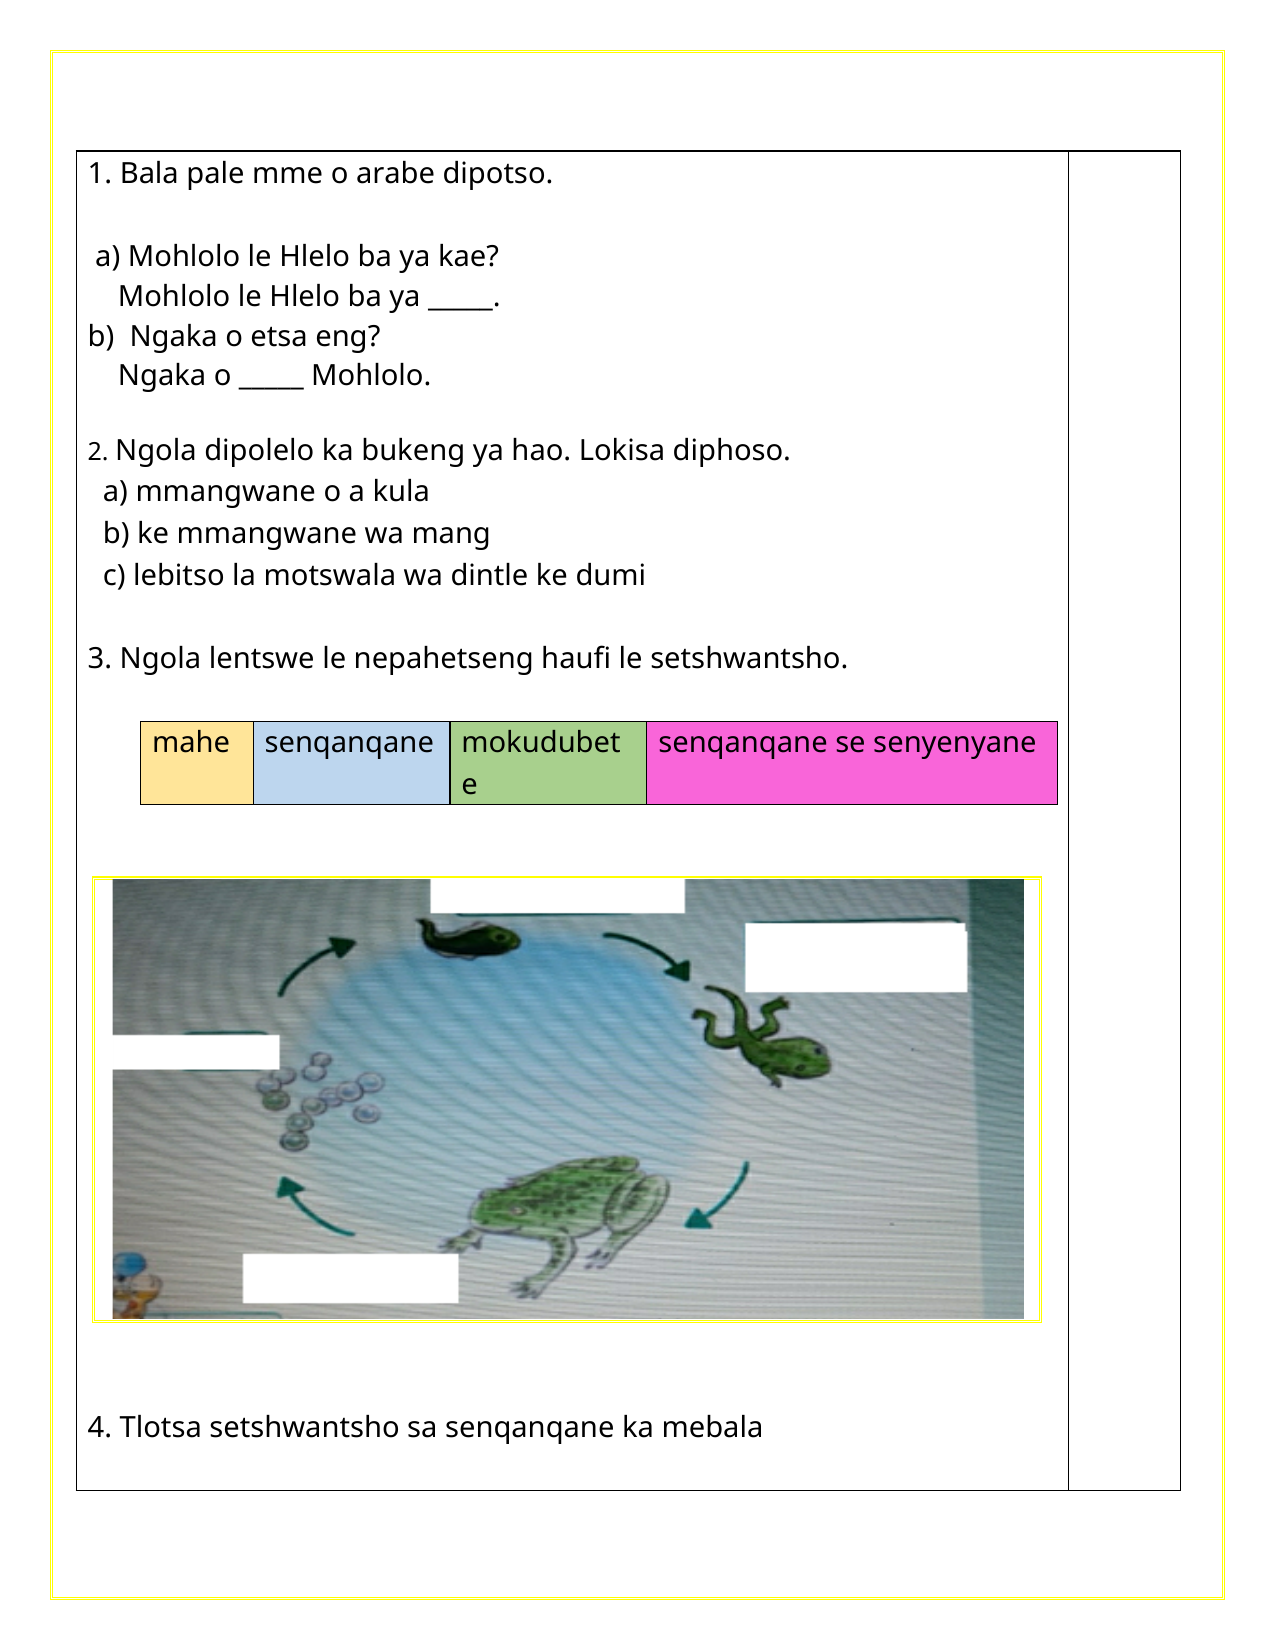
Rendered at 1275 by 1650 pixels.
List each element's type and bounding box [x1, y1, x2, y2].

table_cell [1069, 152, 1180, 1490]
table_cell [77, 152, 1068, 1490]
